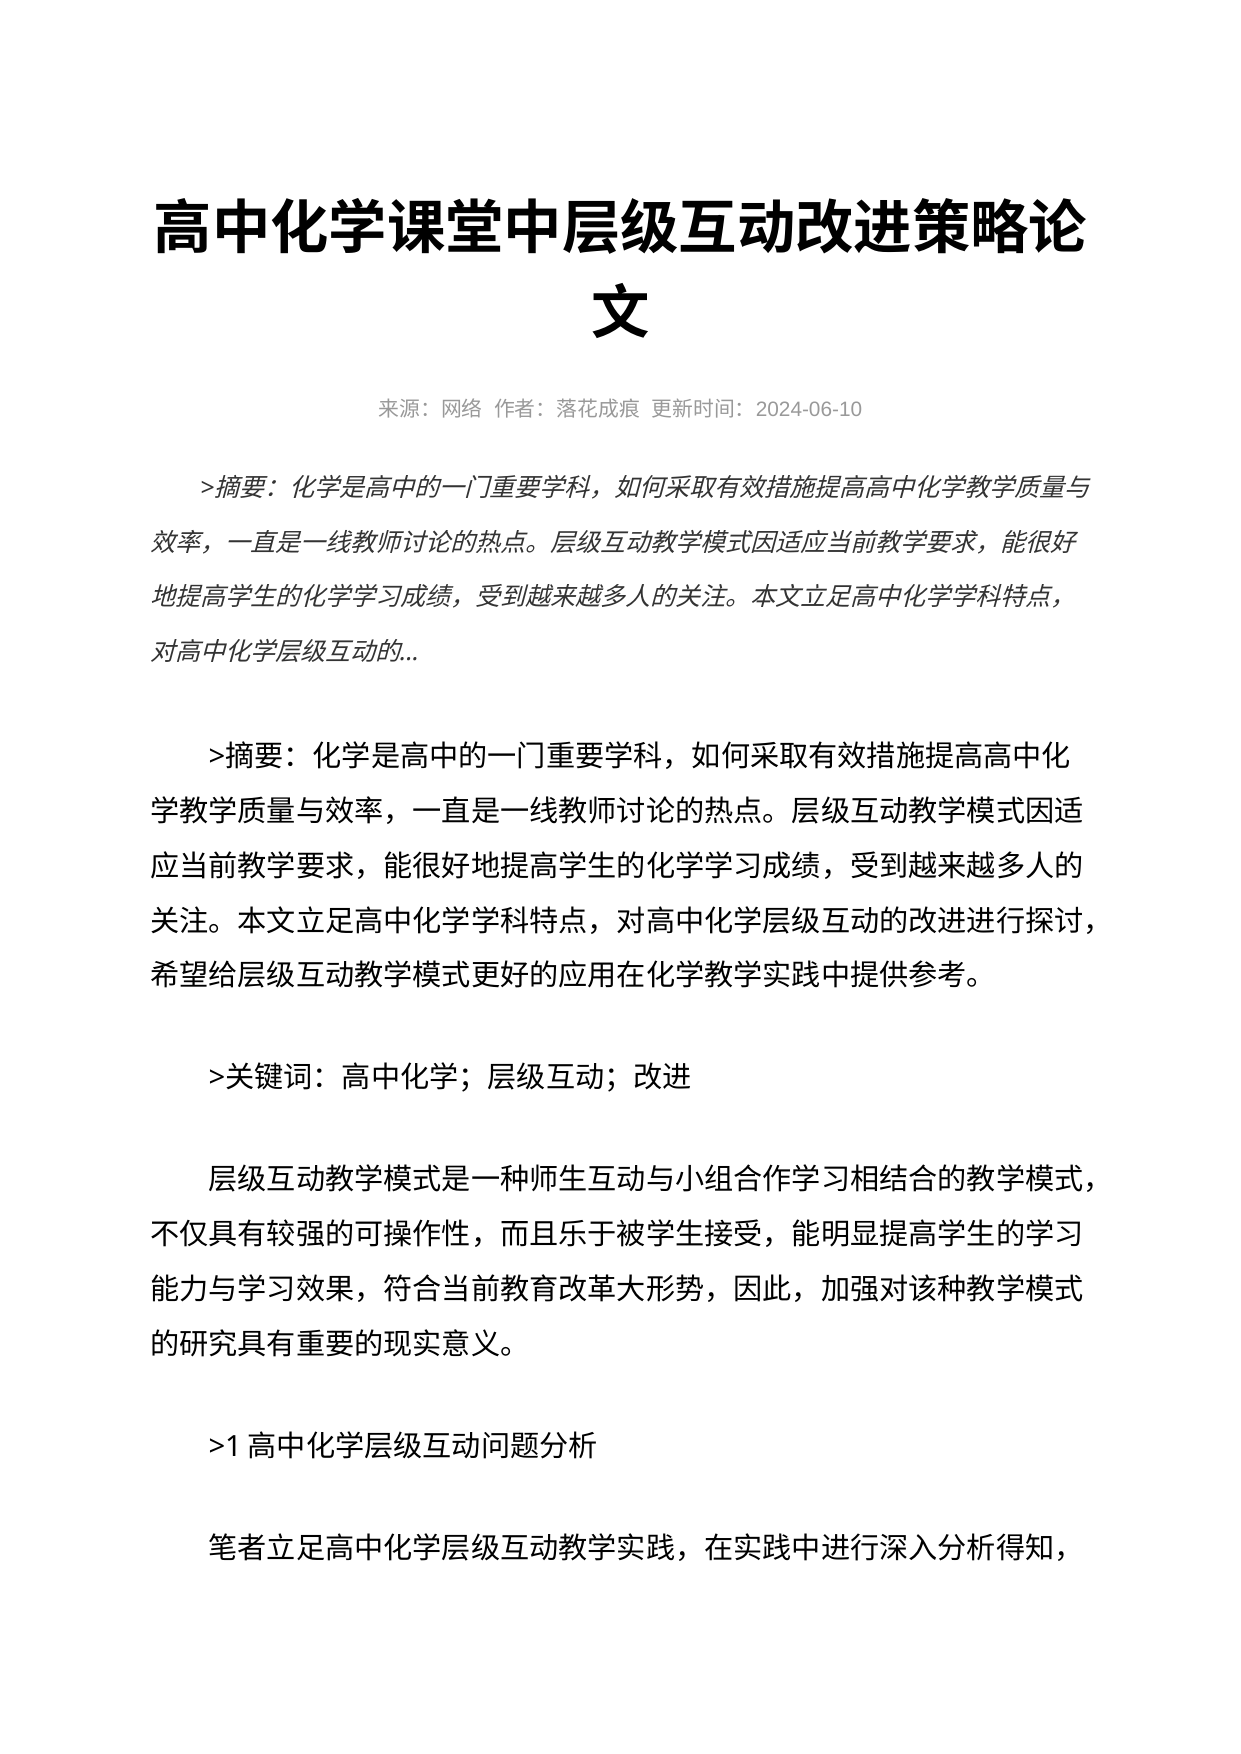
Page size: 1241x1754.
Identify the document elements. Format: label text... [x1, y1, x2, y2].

text 层级互动教学模式是一种师生互动与小组合作学习相结合的教学模式，不仅具有较强的可操作性，而且乐于被学生接受，能明显提高学生的学习能力与学习效果，符合当前教育改革大形势，因此，加强对该种教学模式的研究具有重要的现实意义。 [150, 1156, 1090, 1363]
text >摘要：化学是高中的一门重要学科，如何采取有效措施提高高中化学教学质量与效率，一直是一线教师讨论的热点。层级互动教学模式因适应当前教学要求，能很好地提高学生的化学学习成绩，受到越来越多人的关注。本文立足高中化学学科特点，对高中化学层级互动的改进进行探讨，希望给层级互动教学模式更好的应用在化学教学实践中提供参考。 [150, 732, 1090, 994]
text 来源：网络 作者：落花成痕 更新时间：2024-06-10 [150, 397, 1090, 421]
text >关键词：高中化学；层级互动；改进 [150, 1054, 1090, 1096]
text >摘要：化学是高中的一门重要学科，如何采取有效措施提高高中化学教学质量与效率，一直是一线教师讨论的热点。层级互动教学模式因适应当前教学要求，能很好地提高学生的化学学习成绩，受到越来越多人的关注。本文立足高中化学学科特点，对高中化学层级互动的... [150, 468, 1090, 667]
subtitle 高中化学课堂中层级互动改进策略论文 [150, 181, 1090, 350]
text >1高中化学层级互动问题分析 [150, 1422, 1090, 1464]
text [150, 1524, 1090, 1566]
